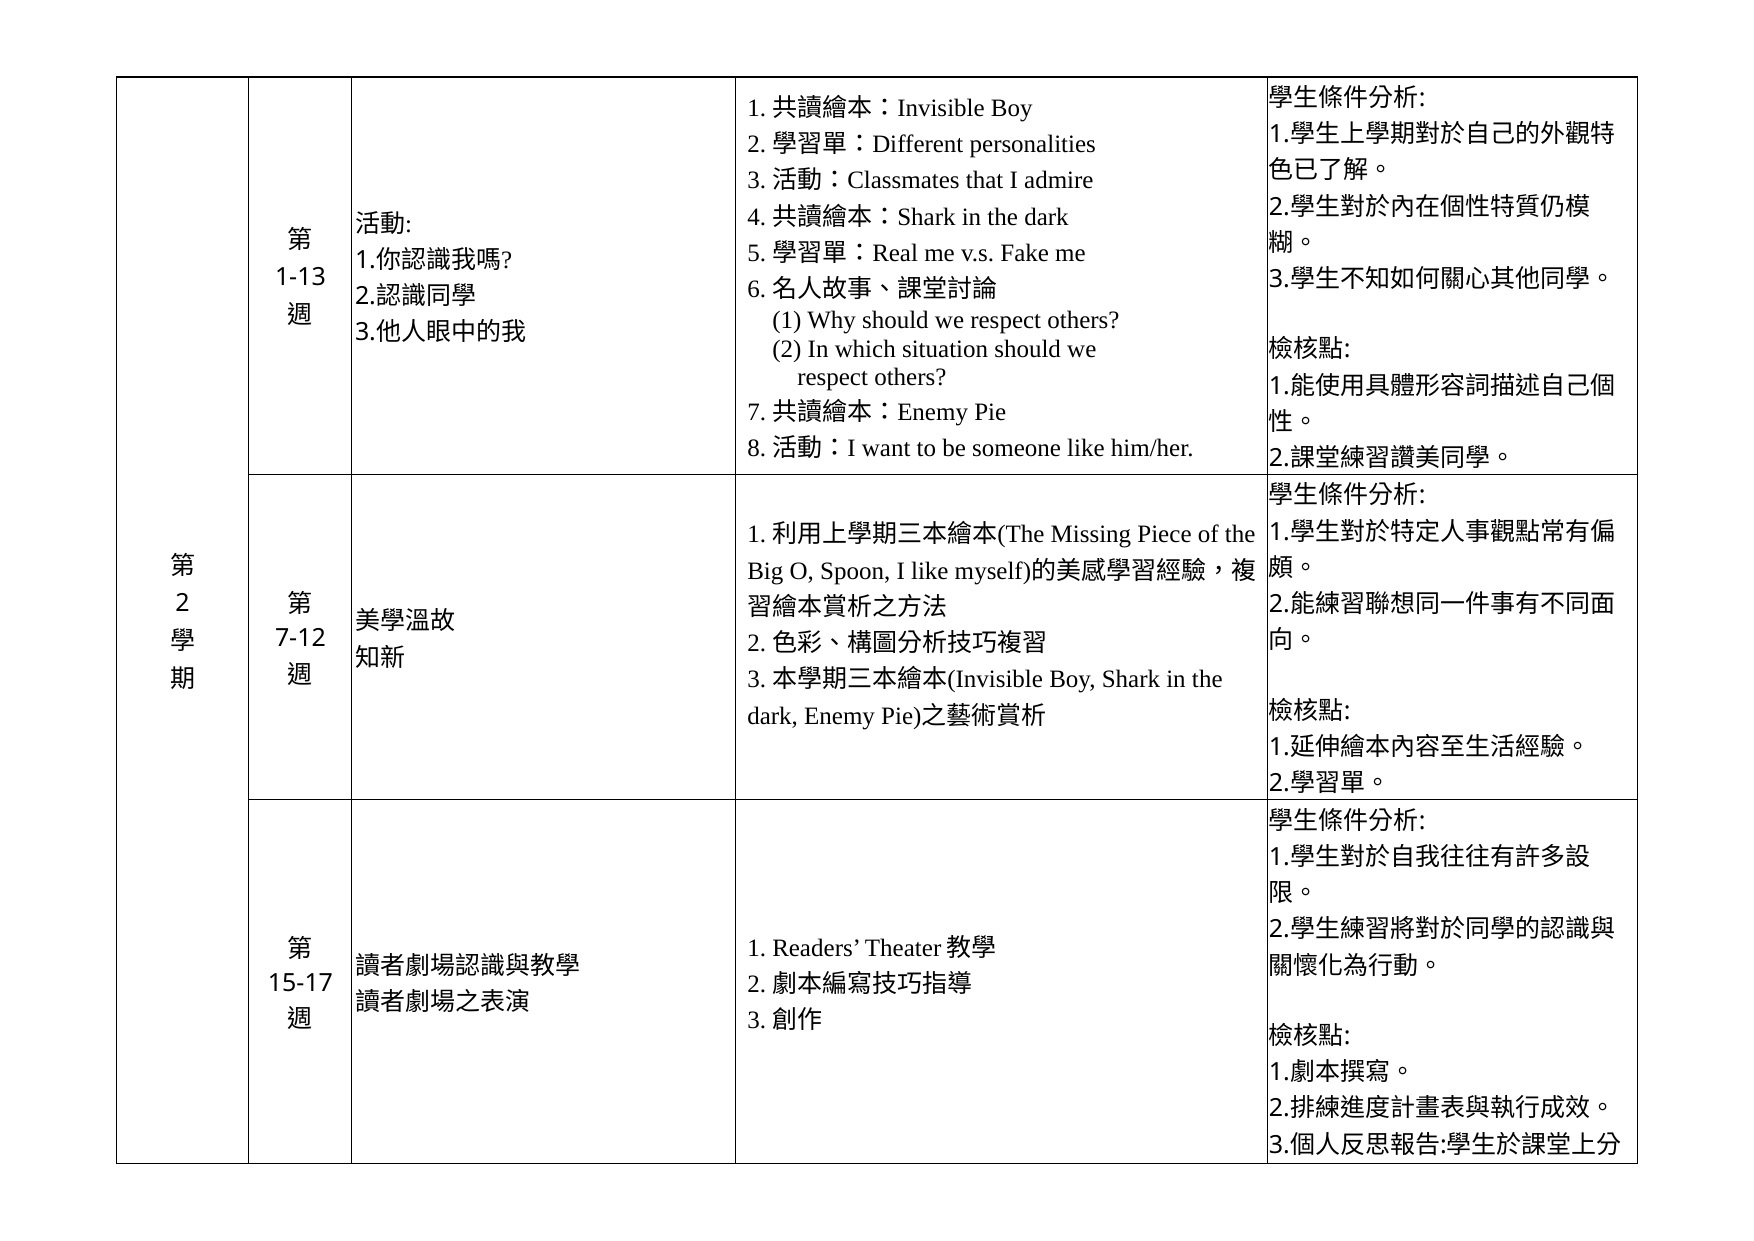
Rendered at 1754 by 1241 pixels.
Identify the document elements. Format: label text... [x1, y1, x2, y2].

table_cell 第 1-13 週 [249, 78, 351, 474]
table_cell 讀者劇場認識與教學 讀者劇場之表演 [352, 800, 735, 1163]
table_cell 學生條件分析: 1.學生對於特定人事觀點常有偏頗。 2.能練習聯想同一件事有不同面向。 檢核點: 1.延伸繪本內容至生活經驗。 2.學習單。 [1268, 475, 1637, 799]
table_cell 第 2 學 期 [117, 78, 248, 1163]
table_cell 學生條件分析: 1.學生上學期對於自己的外觀特色已了解。 2.學生對於內在個性特質仍模糊。 3.學生不知如何關心其他同學。 檢核點: 1.能使用具體形容詞描述自己個性。 2.課堂練習讚美同學。 [1268, 78, 1637, 474]
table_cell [736, 800, 1267, 1163]
table_cell 1. 利用上學期三本繪本(The Missing Piece of the Big O, Spoon, I like myself)的美感學習經驗，複習繪本賞析之方法 2. 色彩、構圖分析技巧複習 3. 本學期三本繪本(Invisible Boy, Shark in the dark, Enemy Pie)之藝術賞析 [736, 475, 1267, 799]
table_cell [1268, 800, 1637, 1163]
table_cell 美學溫故 知新 [352, 475, 735, 799]
table_cell 1. 共讀繪本：Invisible Boy 2. 學習單：Different personalities 3. 活動：Classmates that I admire 4. 共讀繪本：Shark in the dark 5. 學習單：Real me v.s. Fake me 6. 名人故事、課堂討論 (1) Why should we respect others? (2) In which situation should we respect others? 7. 共讀繪本：Enemy Pie 8. 活動：I want to be someone like him/her. [736, 78, 1267, 474]
table_cell 活動: 1.你認識我嗎? 2.認識同學 3.他人眼中的我 [352, 78, 735, 474]
table_cell 第 15-17 週 [249, 800, 351, 1163]
table_cell 第 7-12 週 [249, 475, 351, 799]
